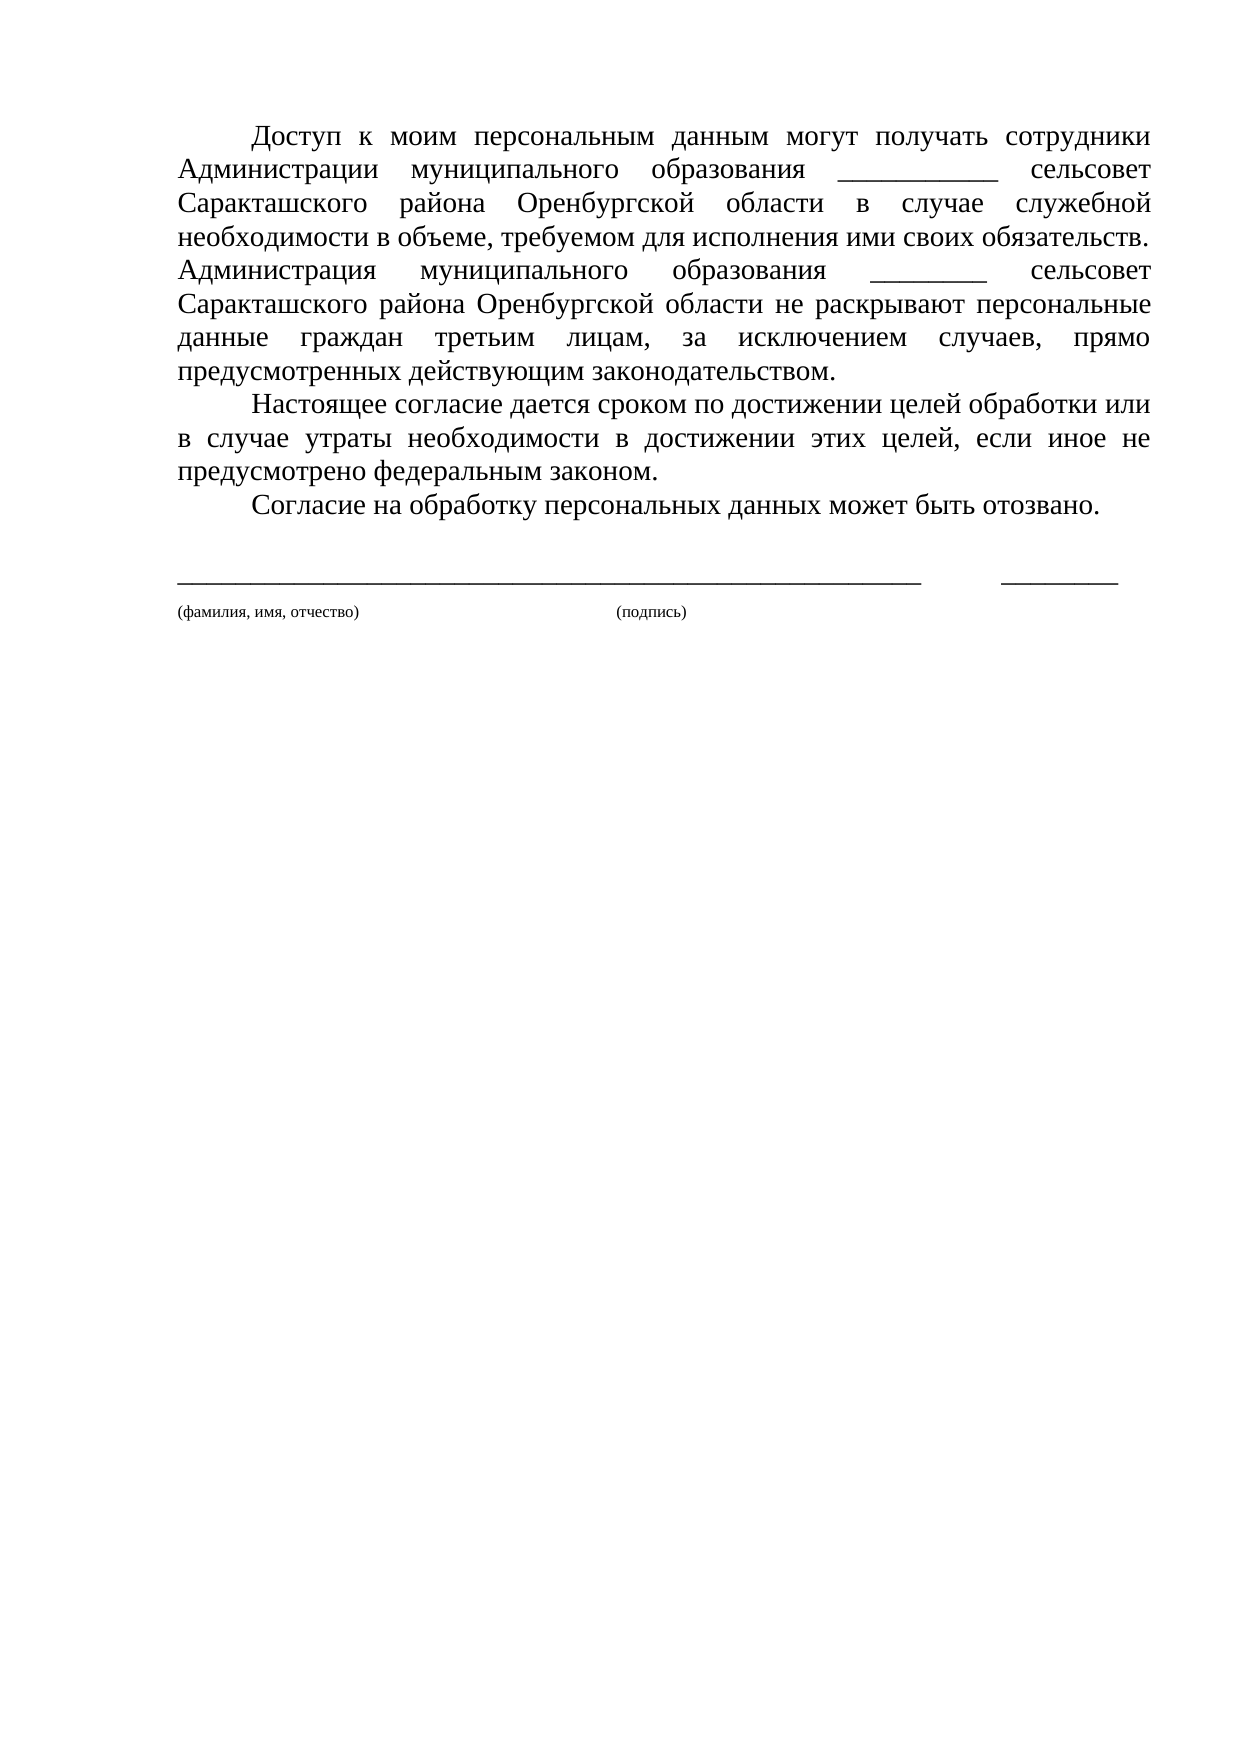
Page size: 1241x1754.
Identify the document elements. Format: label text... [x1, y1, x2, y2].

text Согласие на обработку персональных данных может быть отозвано. [177, 487, 1152, 521]
text Настоящее согласие дается сроком по достижении целей обработки или в случае утраты необходимости в достижении этих целей, если иное не предусмотрено федеральным законом. [177, 386, 1152, 487]
text Доступ к моим персональным данным могут получать сотрудники Администрации муниципального образования ___________ сельсовет Саракташского района Оренбургской области в случае служебной необходимости в объеме, требуемом для исполнения ими своих обязательств. [177, 118, 1152, 252]
text ___________________________________________________ ________ [177, 554, 1152, 588]
text (фамилия, имя, отчество) (подпись) [177, 588, 1152, 621]
text Администрация муниципального образования ________ сельсовет Саракташского района Оренбургской области не раскрывают персональные данные граждан третьим лицам, за исключением случаев, прямо предусмотренных действующим законодательством. [177, 252, 1152, 386]
